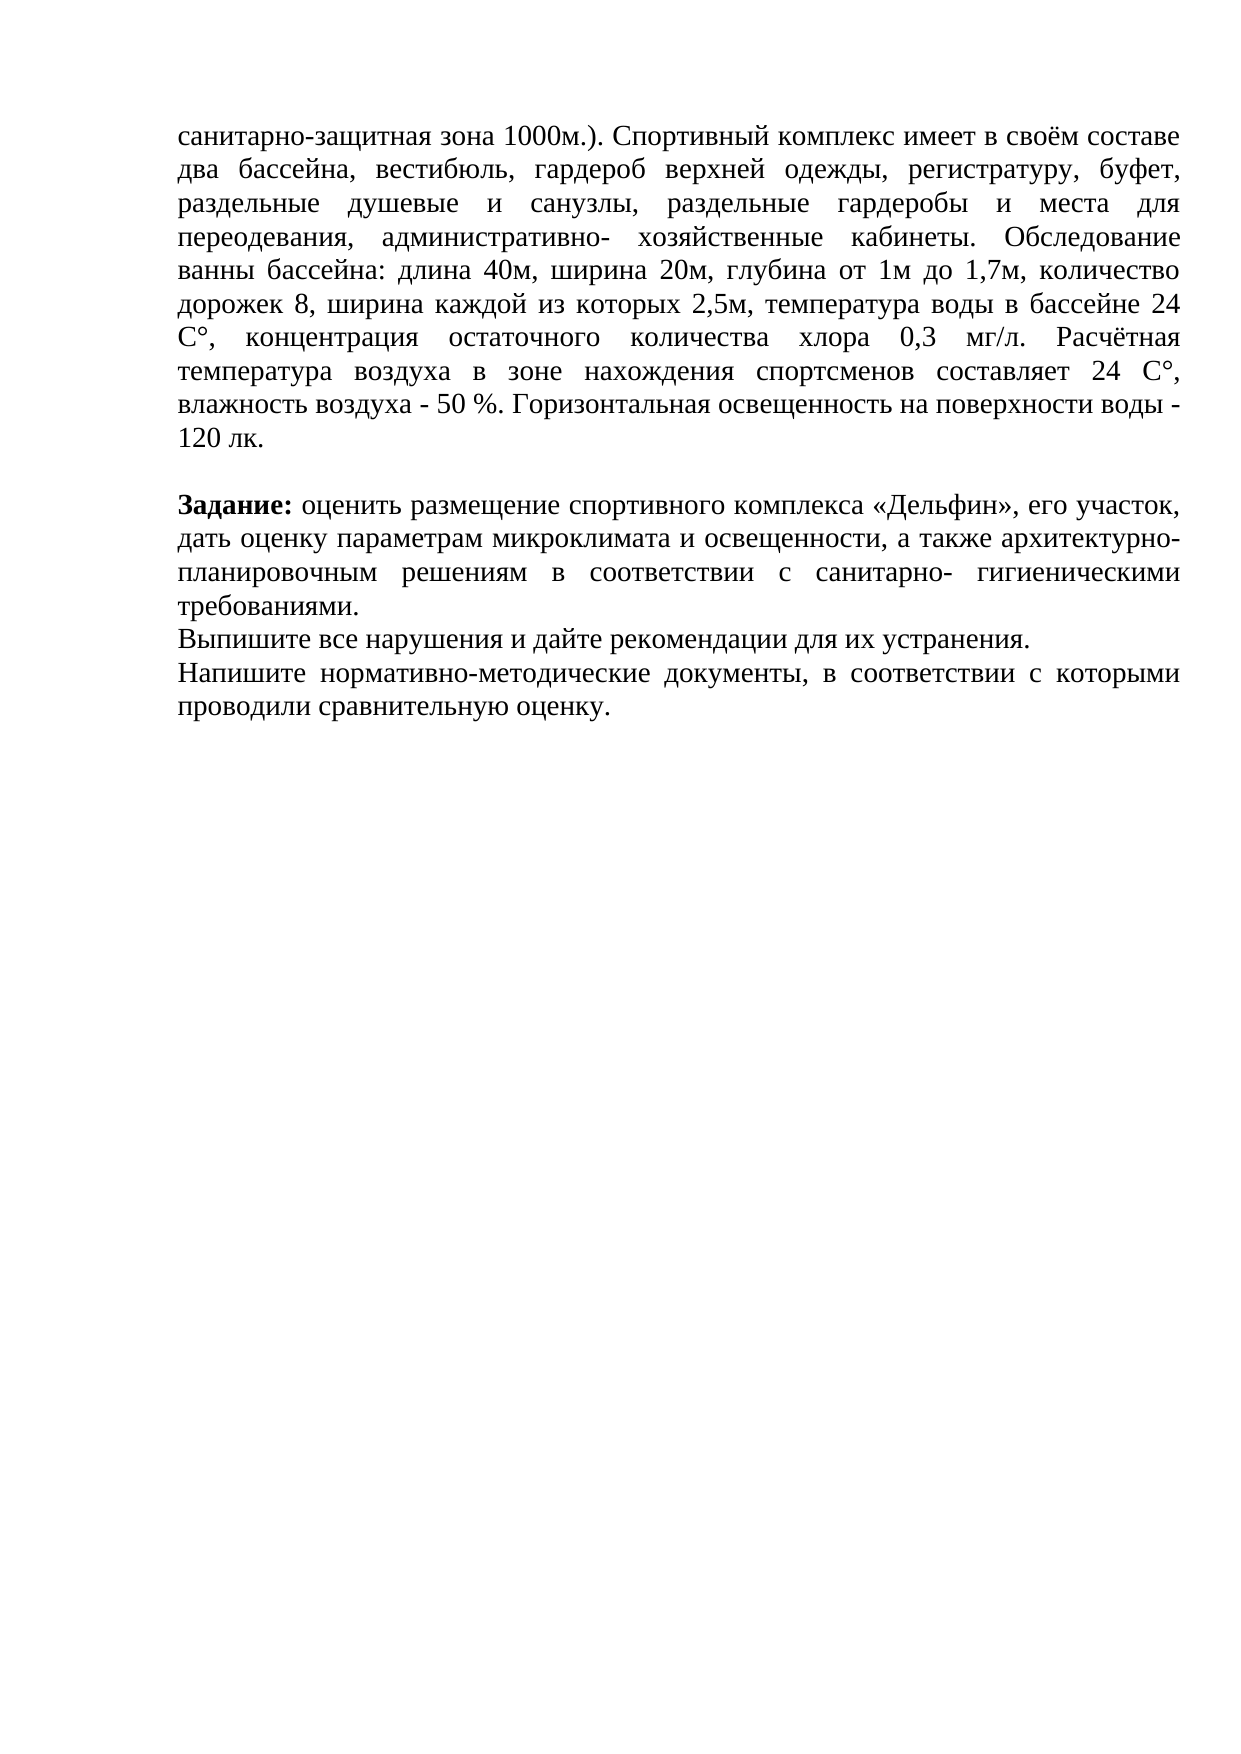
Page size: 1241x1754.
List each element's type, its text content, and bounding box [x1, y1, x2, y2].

text Напишите нормативно-методические документы, в соответствии с которыми проводили сравнительную оценку. [177, 655, 1181, 722]
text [177, 118, 1181, 453]
text Выпишите все нарушения и дайте рекомендации для их устранения. [177, 621, 1181, 655]
text Задание: оценить размещение спортивного комплекса «Дельфин», его участок, дать оценку параметрам микроклимата и освещенности, а также архитектурно-планировочным решениям в соответствии с санитарно- гигиеническими требованиями. [177, 487, 1181, 621]
